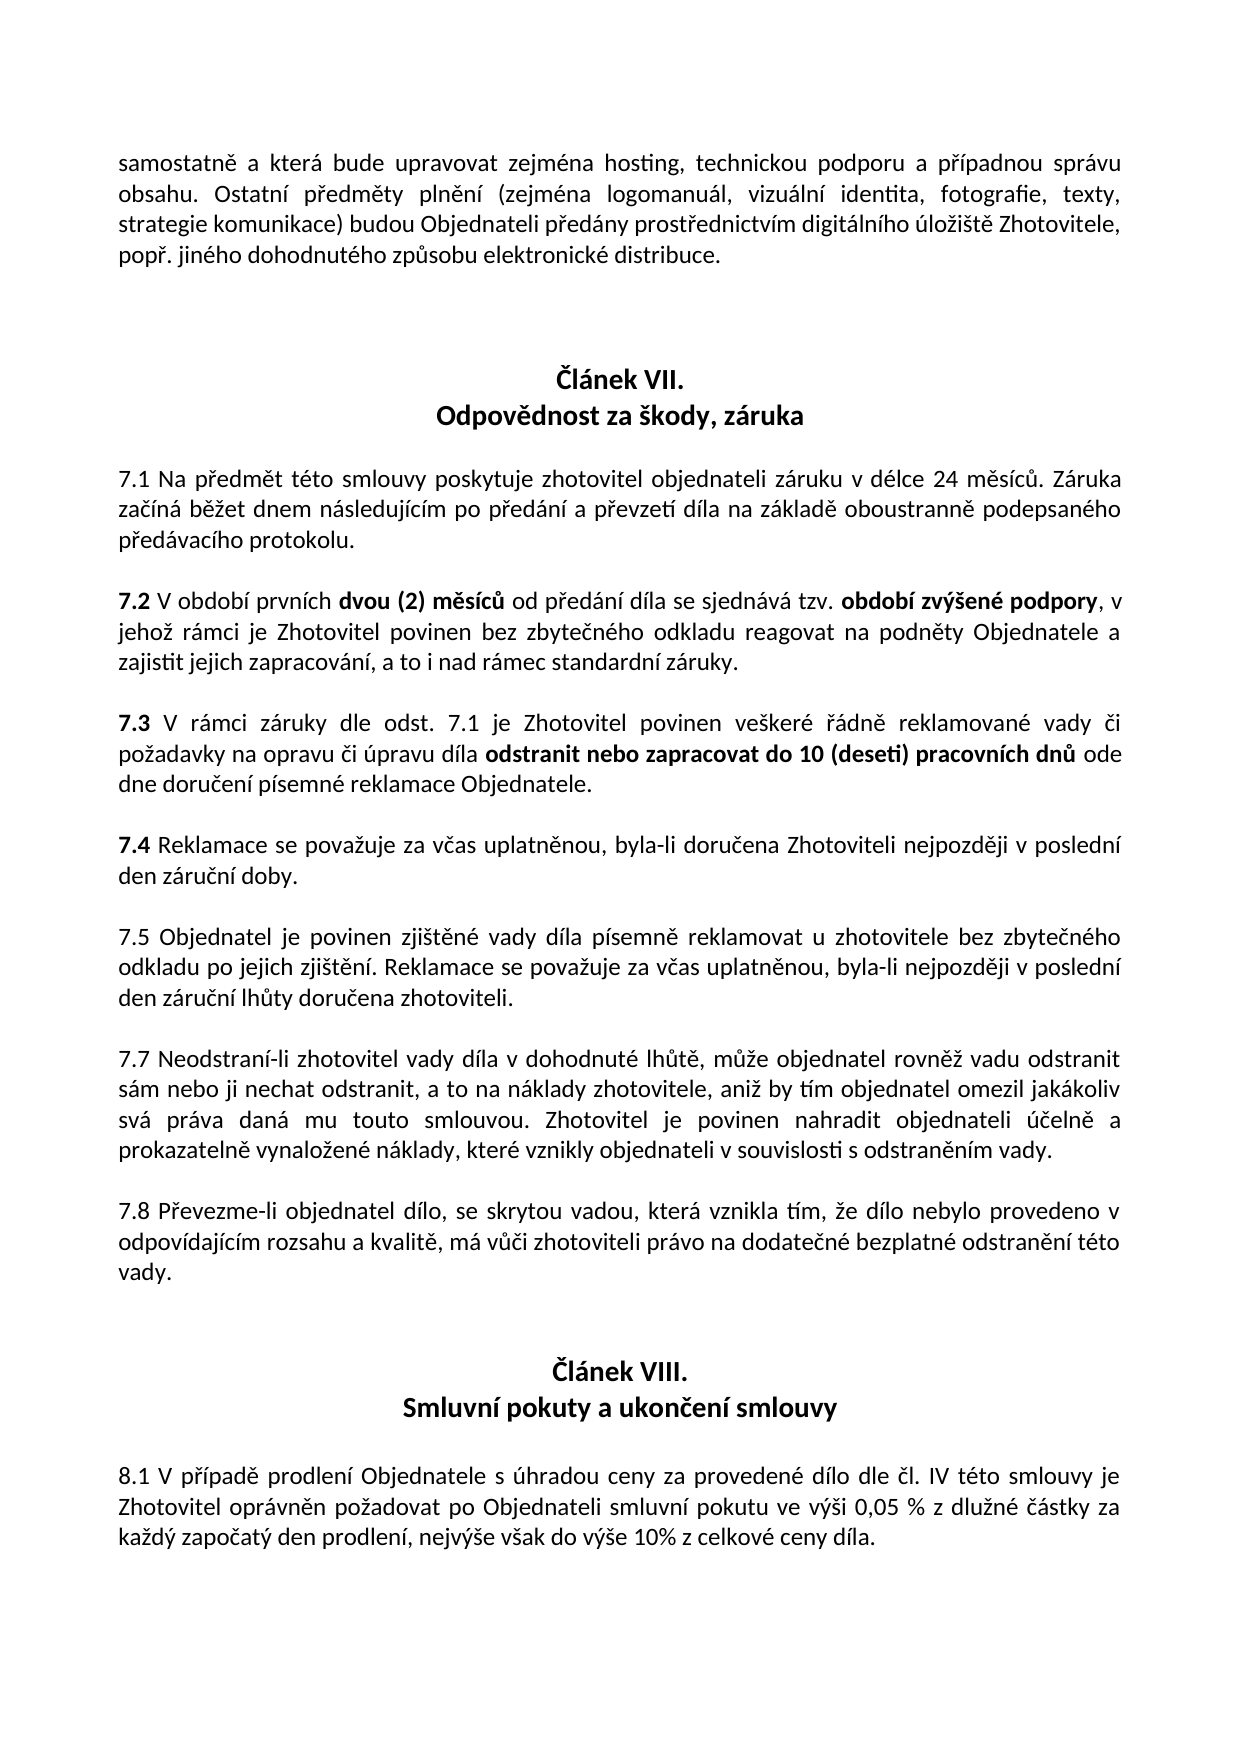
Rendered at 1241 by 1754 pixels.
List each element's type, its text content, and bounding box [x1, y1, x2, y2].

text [118, 148, 1122, 270]
text 7.7 Neodstraní-li zhotovitel vady díla v dohodnuté lhůtě, může objednatel rovněž vadu odstranit sám nebo ji nechat odstranit, a to na náklady zhotovitele, aniž by tím objednatel omezil jakákoliv svá práva daná mu touto smlouvou. Zhotovitel je povinen nahradit objednateli účelně a prokazatelně vynaložené náklady, které vznikly objednateli v souvislosti s odstraněním vady. [118, 1043, 1122, 1165]
text 7.3 V rámci záruky dle odst. 7.1 je Zhotovitel povinen veškeré řádně reklamované vady či požadavky na opravu či úpravu díla odstranit nebo zapracovat do 10 (deseti) pracovních dnů ode dne doručení písemné reklamace Objednatele. [118, 707, 1122, 799]
text 7.8 Převezme-li objednatel dílo, se skrytou vadou, která vznikla tím, že dílo nebylo provedeno v odpovídajícím rozsahu a kvalitě, má vůči zhotoviteli právo na dodatečné bezplatné odstranění této vady. [118, 1196, 1122, 1287]
text 7.5 Objednatel je povinen zjištěné vady díla písemně reklamovat u zhotovitele bez zbytečného odkladu po jejich zjištění. Reklamace se považuje za včas uplatněnou, byla-li nejpozději v poslední den záruční lhůty doručena zhotoviteli. [118, 921, 1122, 1012]
text 7.4 Reklamace se považuje za včas uplatněnou, byla-li doručena Zhotoviteli nejpozději v poslední den záruční doby. [118, 829, 1122, 890]
text 7.2 V období prvních dvou (2) měsíců od předání díla se sjednává tzv. období zvýšené podpory, v jehož rámci je Zhotovitel povinen bez zbytečného odkladu reagovat na podněty Objednatele a zajistit jejich zapracování, a to i nad rámec standardní záruky. [118, 585, 1122, 677]
text Smluvní pokuty a ukončení smlouvy [118, 1389, 1122, 1424]
text Článek VII. [118, 361, 1122, 397]
text 7.1 Na předmět této smlouvy poskytuje zhotovitel objednateli záruku v délce 24 měsíců. Záruka začíná běžet dnem následujícím po předání a převzetí díla na základě oboustranně podepsaného předávacího protokolu. [118, 463, 1122, 554]
text 8.1 V případě prodlení Objednatele s úhradou ceny za provedené dílo dle čl. IV této smlouvy je Zhotovitel oprávněn požadovat po Objednateli smluvní pokutu ve výši 0,05 % z dlužné částky za každý započatý den prodlení, nejvýše však do výše 10% z celkové ceny díla. [118, 1460, 1122, 1552]
text Odpovědnost za škody, záruka [118, 397, 1122, 432]
text Článek VIII. [118, 1353, 1122, 1389]
